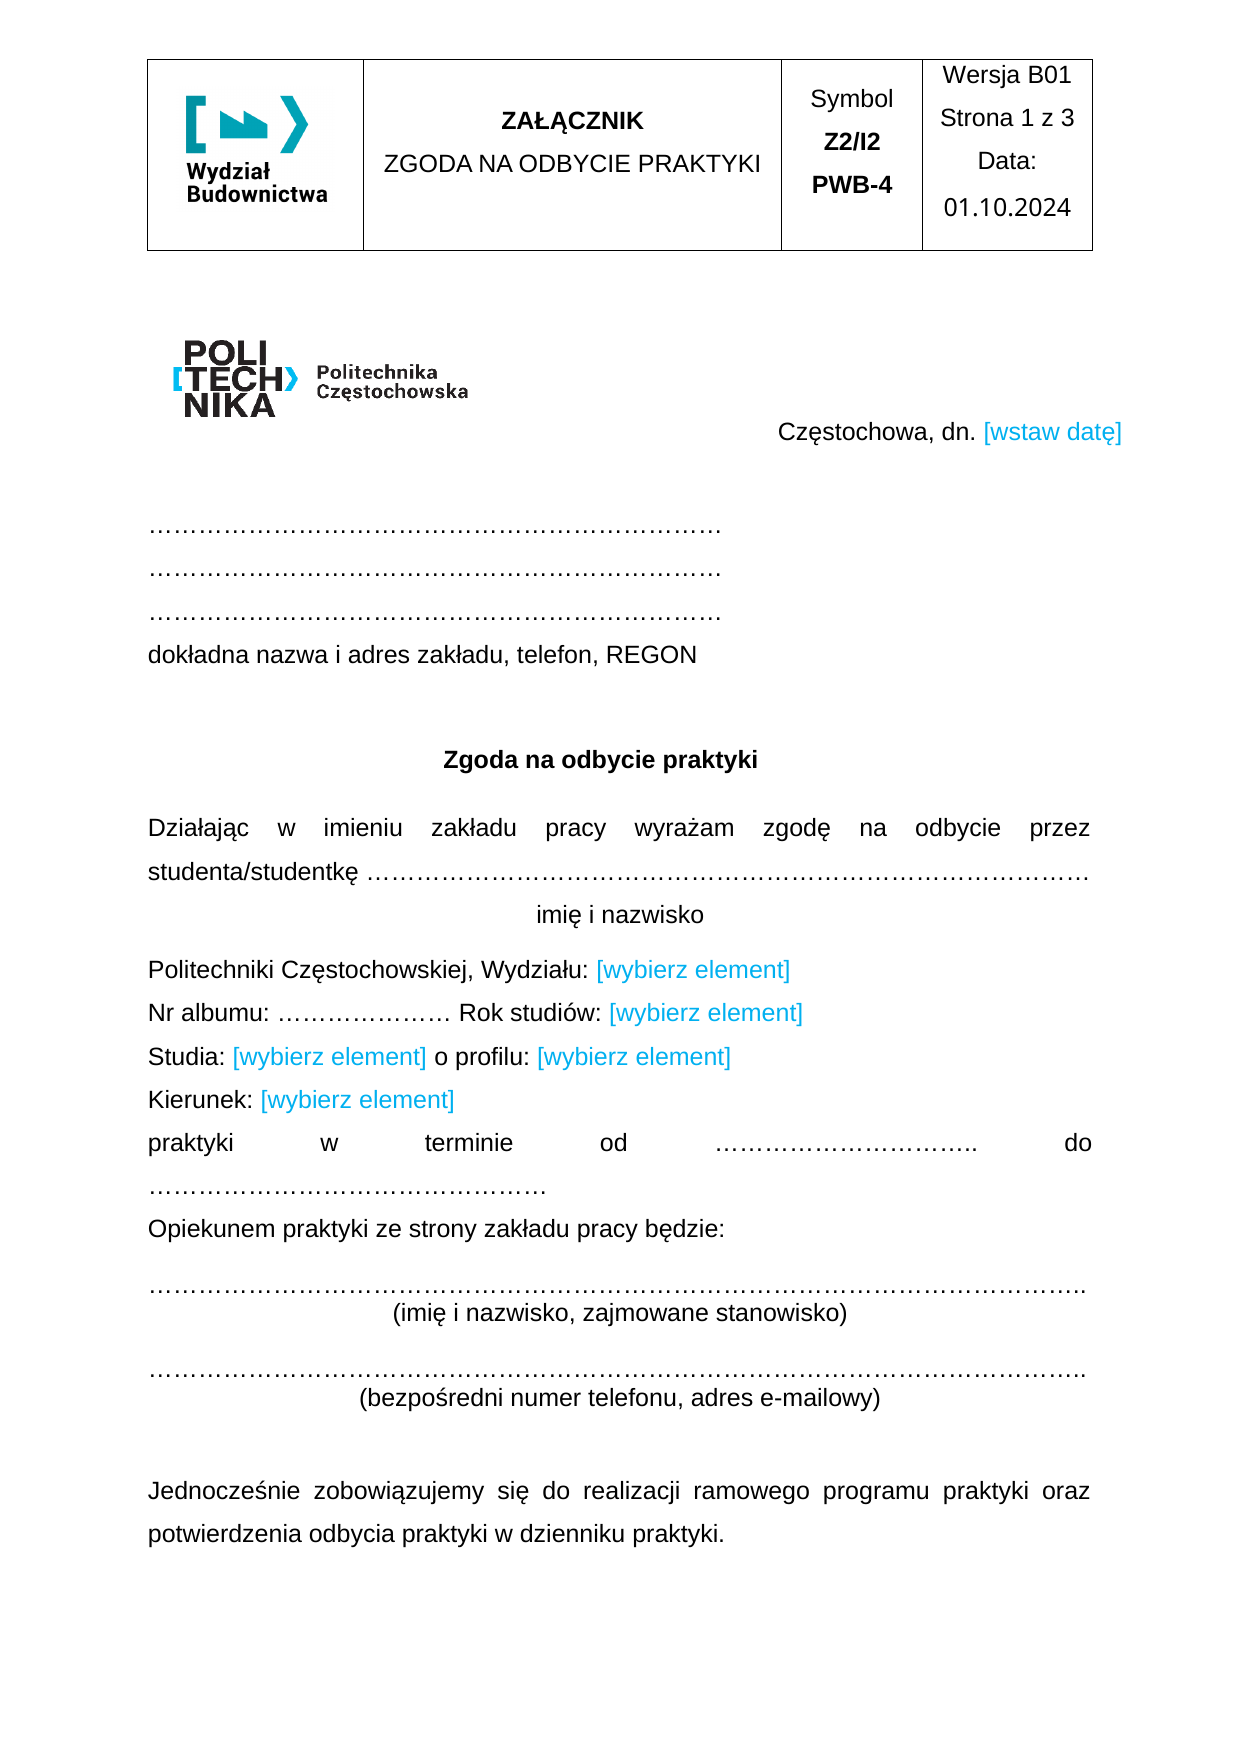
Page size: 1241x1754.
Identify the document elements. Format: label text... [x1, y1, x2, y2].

text …………………………………………………………… [148, 596, 1092, 625]
text ………………………………………………………………………………………………….. [148, 1354, 1092, 1383]
text imię i nazwisko [148, 899, 1092, 928]
text dokładna nazwa i adres zakładu, telefon, REGON [148, 639, 1092, 668]
text Studia: o profilu: [148, 1041, 1092, 1070]
text …………………………………………………………… [148, 553, 1092, 582]
text Nr albumu: ………………… Rok studiów: [148, 998, 1092, 1027]
text Działając w imieniu zakładu pracy wyrażam zgodę na odbycie przez studenta/studentkę …………………………………………………………………………… [148, 813, 1092, 885]
picture [176, 86, 336, 212]
text Kierunek: [148, 1084, 1092, 1113]
picture [147, 317, 493, 441]
text Jednocześnie zobowiązujemy się do realizacji ramowego programu praktyki oraz potwierdzenia odbycia praktyki w dzienniku praktyki. [148, 1476, 1092, 1548]
text Politechniki Częstochowskiej, Wydziału: [148, 955, 1092, 984]
text …………………………………………………………… [148, 510, 1092, 539]
text praktyki w terminie od ………………………….. do ………………………………………… [148, 1128, 1092, 1199]
text (imię i nazwisko, zajmowane stanowisko) [148, 1298, 1092, 1327]
text Opiekunem praktyki ze strony zakładu pracy będzie: [148, 1214, 1092, 1243]
text (bezpośredni numer telefonu, adres e-mailowy) [148, 1383, 1092, 1411]
text Zgoda na odbycie praktyki [443, 745, 1092, 774]
text ………………………………………………………………………………………………….. [148, 1269, 1092, 1298]
